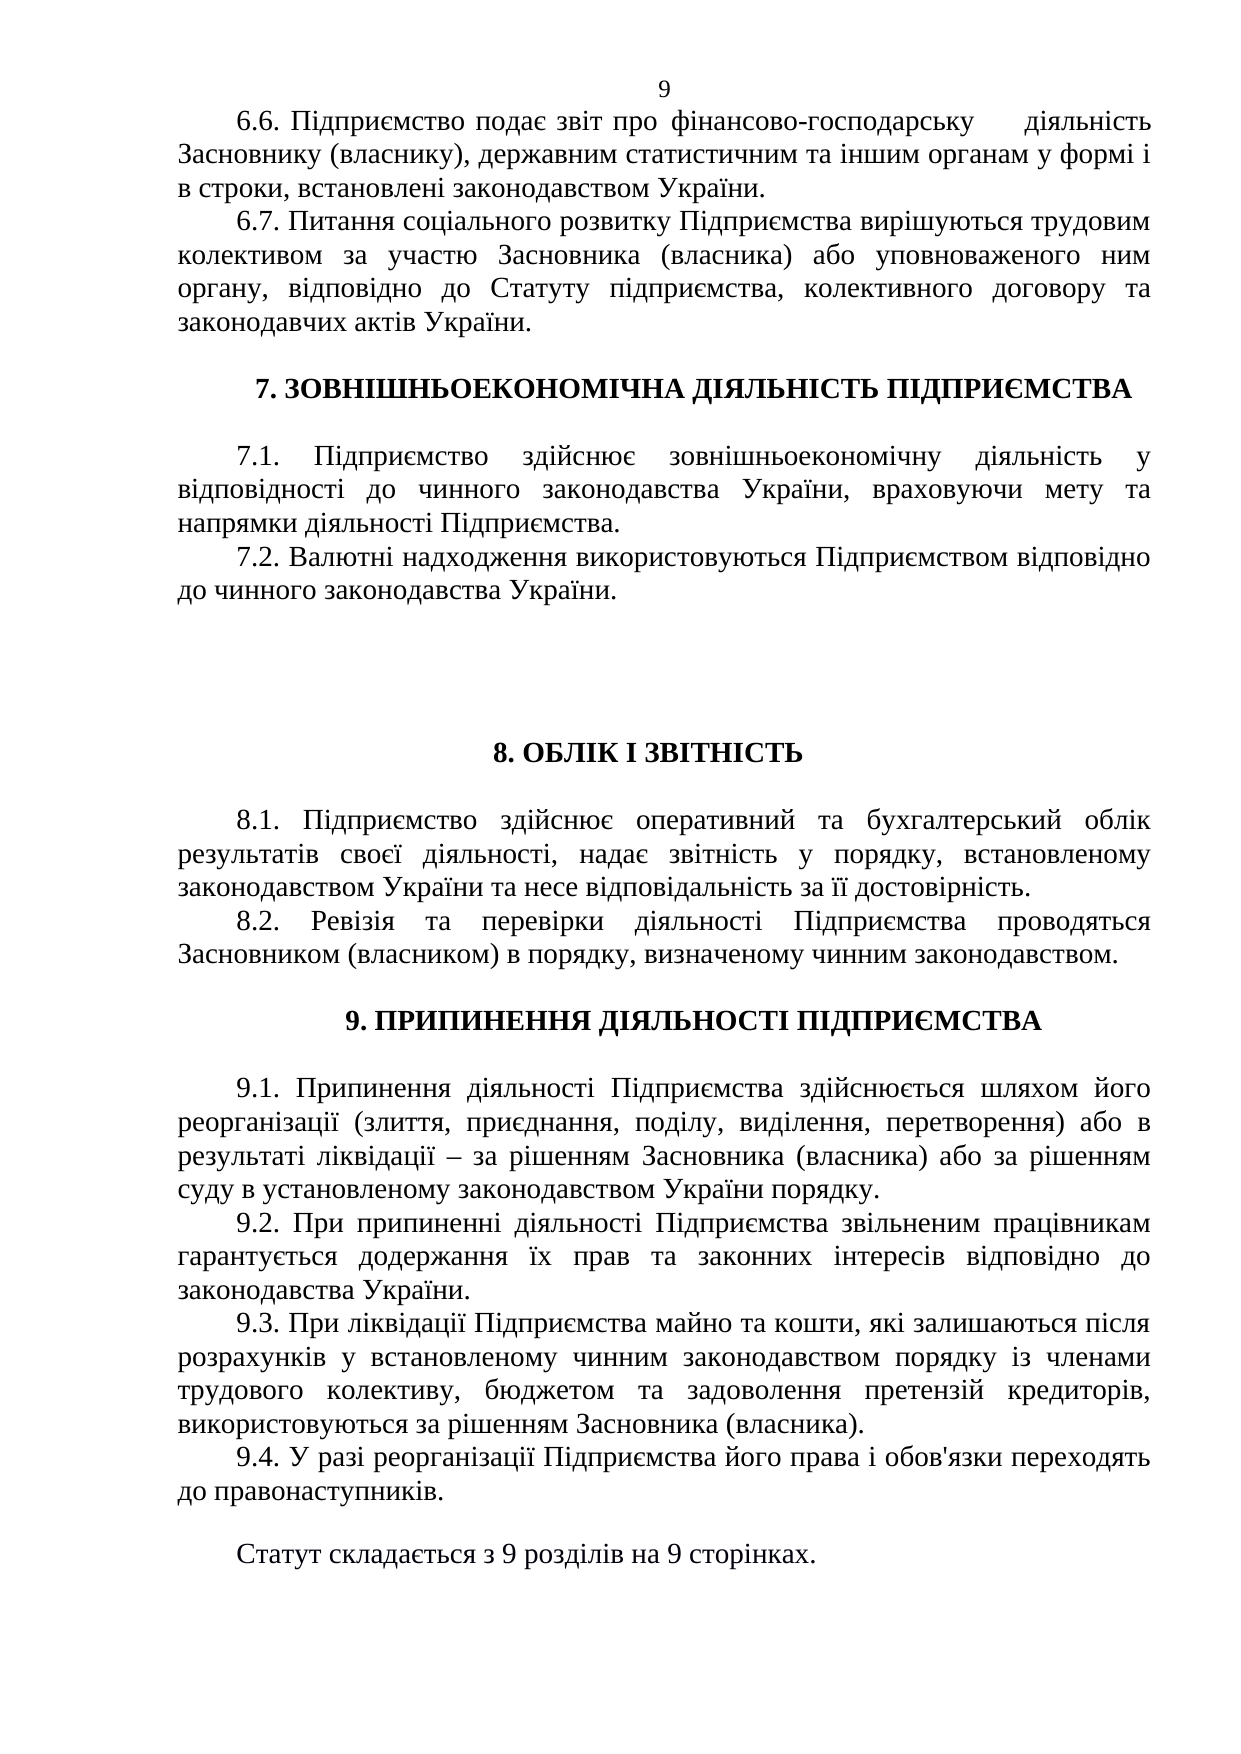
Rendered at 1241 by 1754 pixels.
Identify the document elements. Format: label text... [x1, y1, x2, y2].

text 7.2. Валютні надходження використовуються Підприємством відповідно до чинного законодавства України. [177, 539, 1152, 606]
text 8. ОБЛІК І ЗВІТНІСТЬ [177, 735, 842, 769]
text 7.1. Підприємство здійснює зовнішньоекономічну діяльність у відповідності до чинного законодавства України, враховуючи мету та напрямки діяльності Підприємства. [177, 438, 1152, 539]
text 8.2. Ревізія та перевірки діяльності Підприємства проводяться Засновником (власником) в порядку, визначеному чинним законодавством. [177, 903, 1152, 970]
text 6.7. Питання соціального розвитку Підприємства вирішуються трудовим колективом за участю Засновника (власника) або уповноваженого ним органу, відповідно до Статуту підприємства, колективного договору та законодавчих актів України. [177, 203, 1152, 337]
text 8.1. Підприємство здійснює оперативний та бухгалтерський облік результатів своєї діяльності, надає звітність у порядку, встановленому законодавством України та несе відповідальність за її достовірність. [177, 802, 1152, 903]
text 9.4. У разі реорганізації Підприємства його права і обов'язки переходять до правонаступників. [177, 1439, 1152, 1507]
text 7. ЗОВНІШНЬОЕКОНОМІЧНА ДІЯЛЬНІСТЬ ПІДПРИЄМСТВА [177, 371, 1152, 404]
text 9.3. При ліквідації Підприємства майно та кошти, які залишаються після розрахунків у встановленому чинним законодавством порядку із членами трудового колективу, бюджетом та задоволення претензій кредиторів, використовуються за рішенням Засновника (власника). [177, 1305, 1152, 1439]
text 9.2. При припиненні діяльності Підприємства звільненим працівникам гарантується додержання їх прав та законних інтересів відповідно до законодавства України. [177, 1205, 1152, 1305]
text 9. ПРИПИНЕННЯ ДІЯЛЬНОСТІ ПІДПРИЄМСТВА [177, 1003, 1152, 1037]
text Статут складається з 9 розділів на 9 сторінках. [177, 1536, 1152, 1569]
text 6.6. Підприємство подає звіт про фінансово-господарську діяльність Засновнику (власнику), державним статистичним та іншим органам у формі і в строки, встановлені законодавством України. [177, 103, 1152, 203]
text 9.1. Припинення діяльності Підприємства здійснюється шляхом його реорганізації (злиття, приєднання, поділу, виділення, перетворення) або в результаті ліквідації – за рішенням Засновника (власника) або за рішенням суду в установленому законодавством України порядку. [177, 1071, 1152, 1205]
